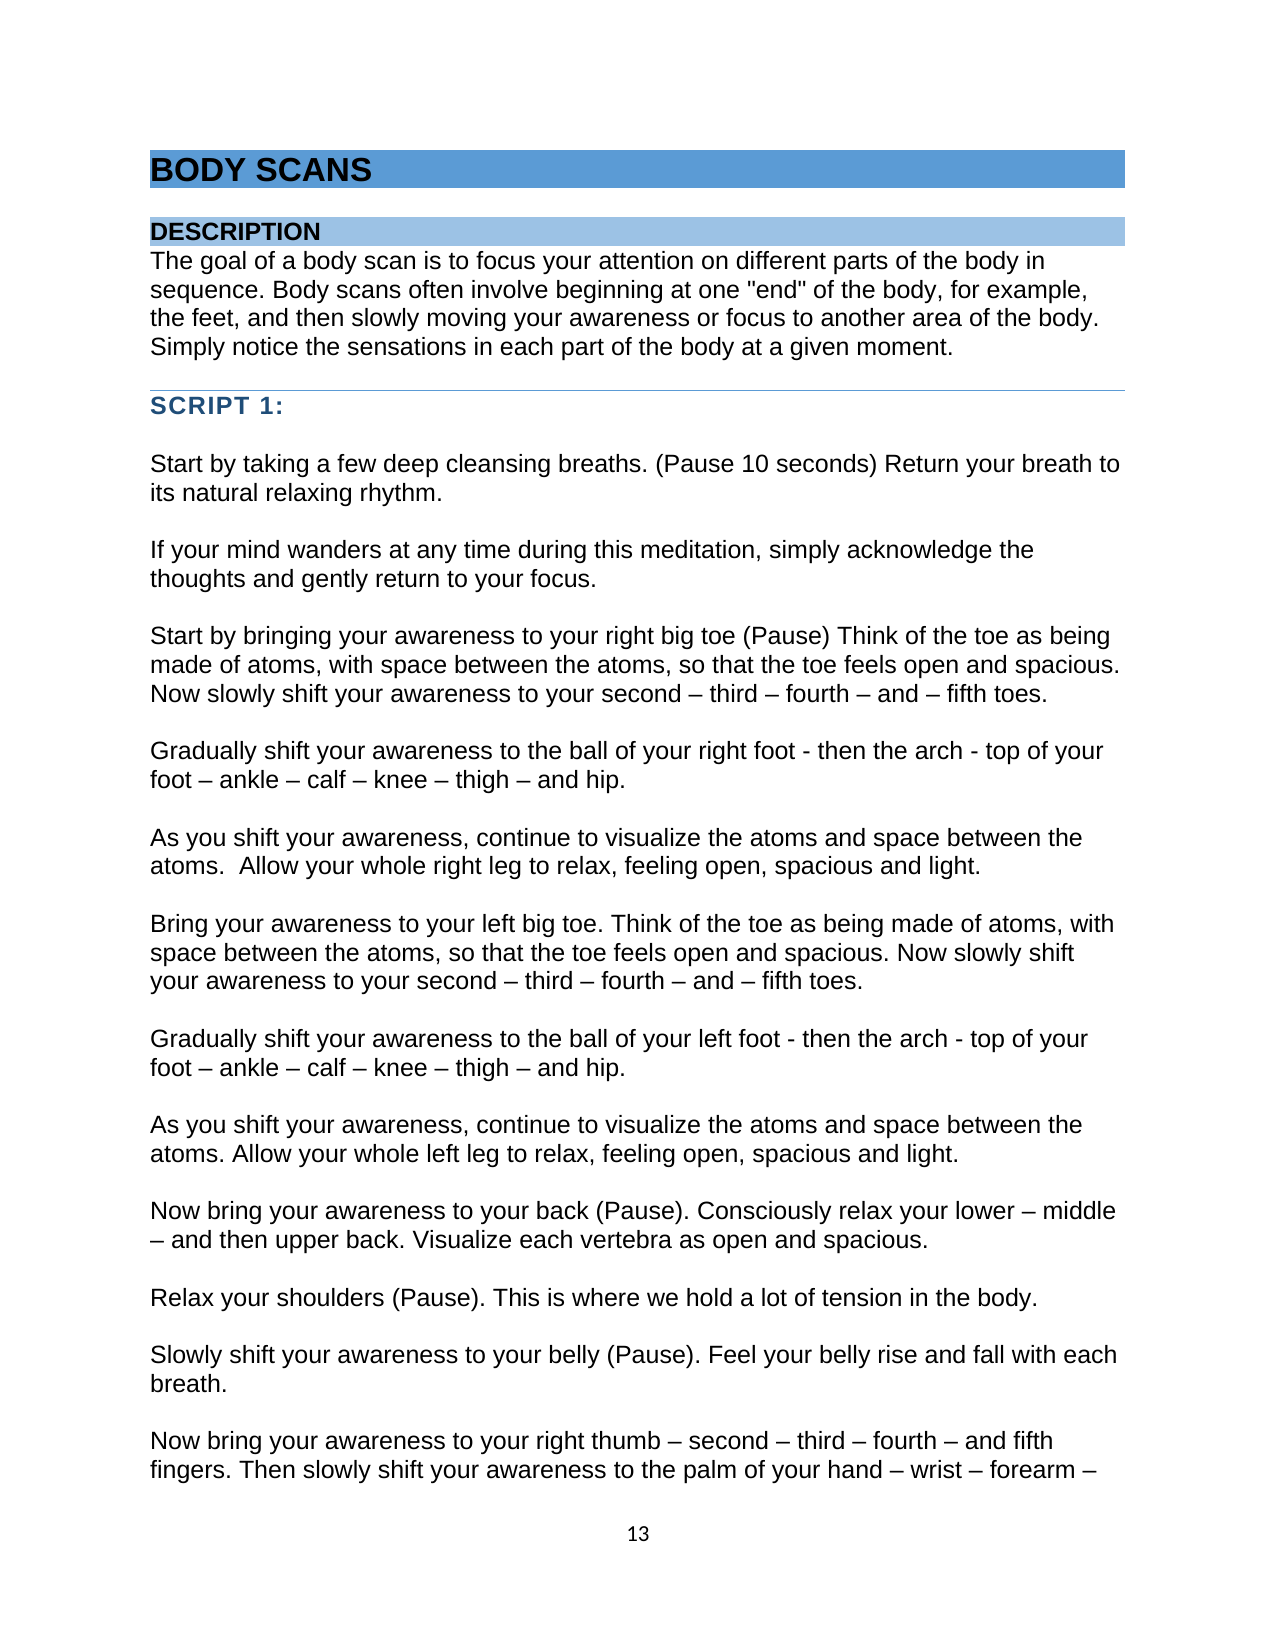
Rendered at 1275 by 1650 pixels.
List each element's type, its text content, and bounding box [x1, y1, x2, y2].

text Start by bringing your awareness to your right big toe (Pause) Think of the toe as being made of atoms, with space between the atoms, so that the toe feels open and spacious. Now slowly shift your awareness to your second – third – fourth – and – fifth toes. [150, 621, 1125, 707]
text As you shift your awareness, continue to visualize the atoms and space between the atoms. Allow your whole right leg to relax, feeling open, spacious and light. [150, 822, 1125, 880]
text Start by taking a few deep cleansing breaths. (Pause 10 seconds) Return your breath to its natural relaxing rhythm. [150, 449, 1125, 506]
text As you shift your awareness, continue to visualize the atoms and space between the atoms. Allow your whole left leg to relax, feeling open, spacious and light. [150, 1110, 1125, 1167]
text Now bring your awareness to your back (Pause). Consciously relax your lower – middle – and then upper back. Visualize each vertebra as open and spacious. [150, 1196, 1125, 1254]
text Relax your shoulders (Pause). This is where we hold a lot of tension in the body. [150, 1282, 1125, 1311]
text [150, 1426, 1125, 1484]
text DESCRIPTION [150, 217, 1125, 246]
text If your mind wanders at any time during this meditation, simply acknowledge the thoughts and gently return to your focus. [150, 535, 1125, 592]
text Bring your awareness to your left big toe. Think of the toe as being made of atoms, with space between the atoms, so that the toe feels open and spacious. Now slowly shift your awareness to your second – third – fourth – and – fifth toes. [150, 909, 1125, 995]
text BODY SCANS [150, 150, 1125, 188]
text Gradually shift your awareness to the ball of your left foot - then the arch - top of your foot – ankle – calf – knee – thigh – and hip. [150, 1024, 1125, 1081]
text Gradually shift your awareness to the ball of your right foot - then the arch - top of your foot – ankle – calf – knee – thigh – and hip. [150, 736, 1125, 794]
text Slowly shift your awareness to your belly (Pause). Feel your belly rise and fall with each breath. [150, 1340, 1125, 1397]
subtitle SCRIPT 1: [150, 391, 1125, 420]
text The goal of a body scan is to focus your attention on different parts of the body in sequence. Body scans often involve beginning at one "end" of the body, for example, the feet, and then slowly moving your awareness or focus to another area of the body. Simply notice the sensations in each part of the body at a given moment. [150, 246, 1125, 361]
